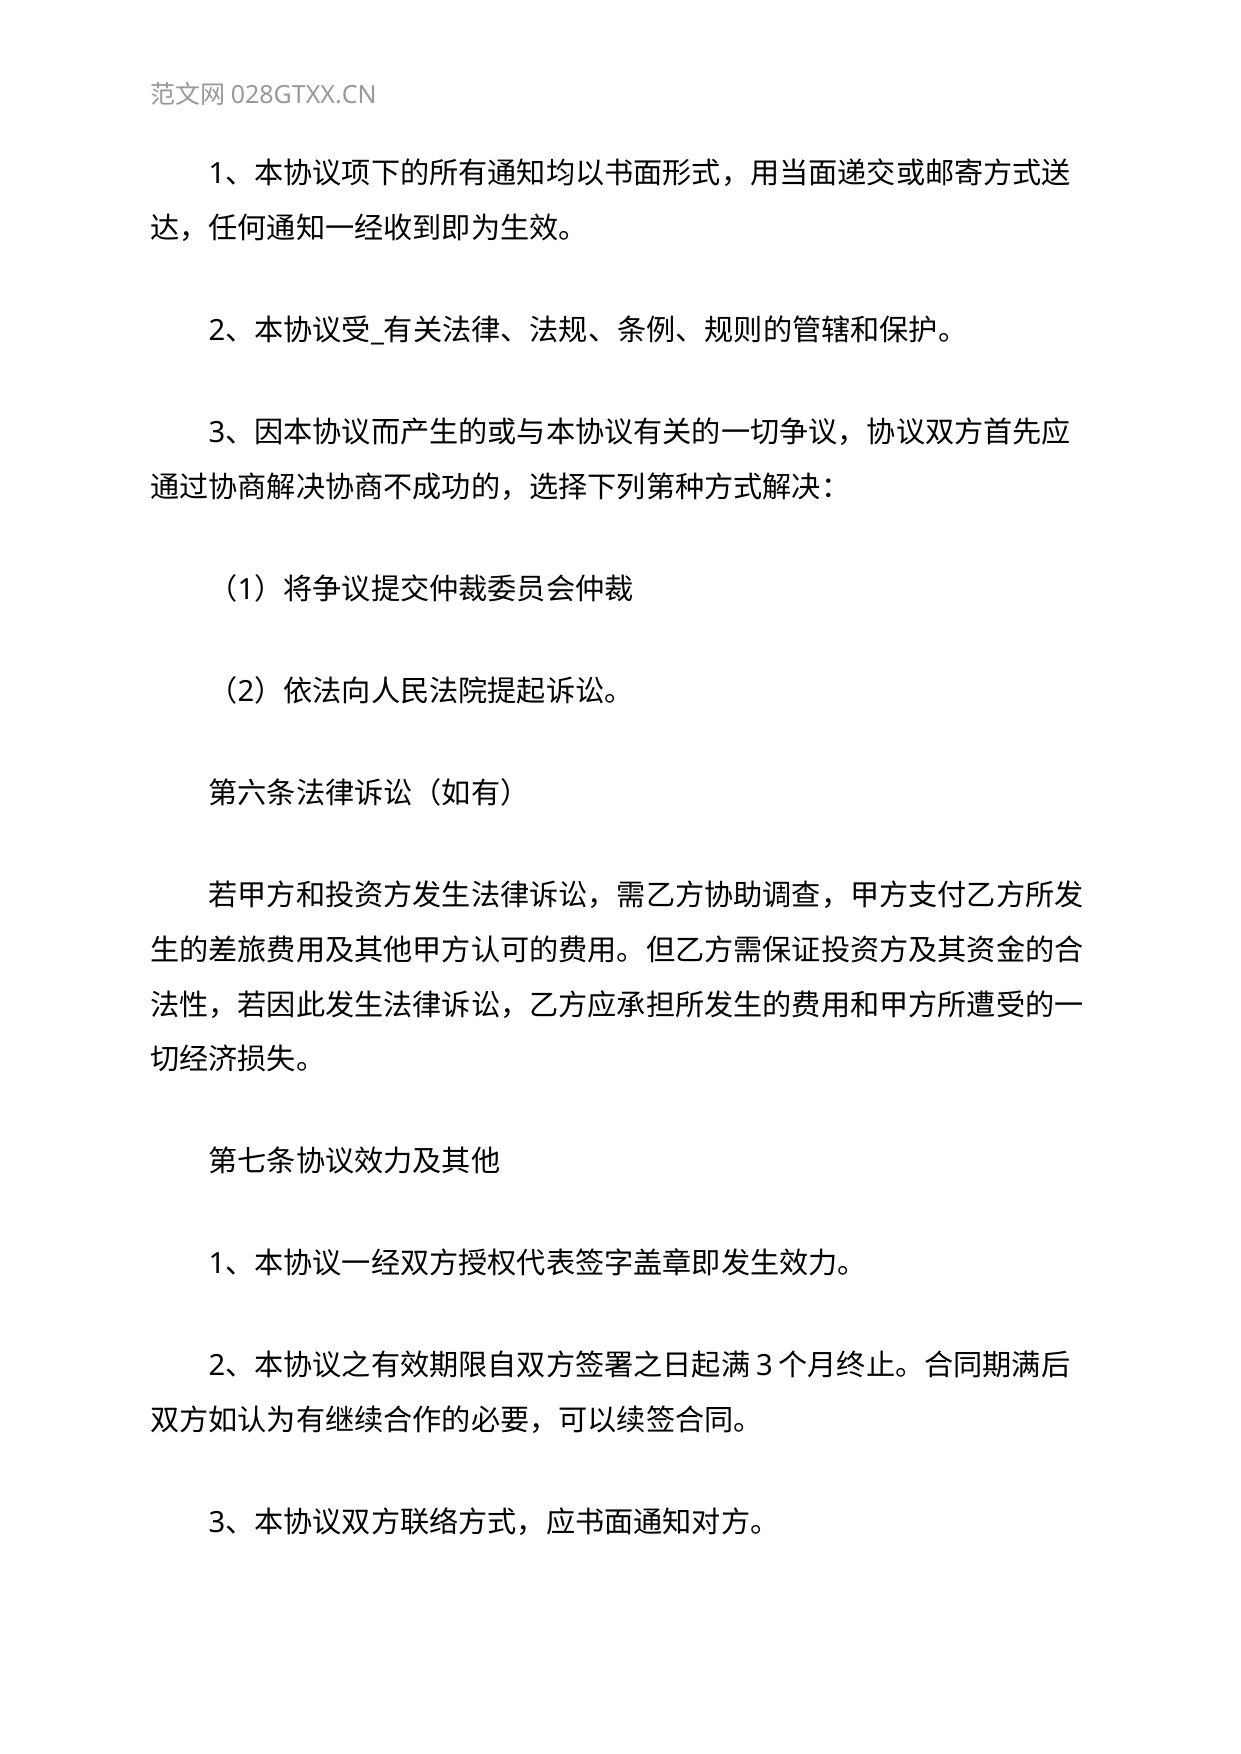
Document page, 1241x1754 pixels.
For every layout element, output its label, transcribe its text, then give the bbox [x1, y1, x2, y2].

text 2、本协议受_有关法律、法规、条例、规则的管辖和保护。 [150, 307, 1090, 349]
text （2）依法向人民法院提起诉讼。 [150, 667, 1090, 710]
text 第七条协议效力及其他 [150, 1138, 1090, 1180]
text 2、本协议之有效期限自双方签署之日起满3个月终止。合同期满后双方如认为有继续合作的必要，可以续签合同。 [150, 1341, 1090, 1439]
text 若甲方和投资方发生法律诉讼，需乙方协助调查，甲方支付乙方所发生的差旅费用及其他甲方认可的费用。但乙方需保证投资方及其资金的合法性，若因此发生法律诉讼，乙方应承担所发生的费用和甲方所遭受的一切经济损失。 [150, 871, 1090, 1078]
text 3、本协议双方联络方式，应书面通知对方。 [150, 1498, 1090, 1541]
text 1、本协议一经双方授权代表签字盖章即发生效力。 [150, 1239, 1090, 1282]
text 1、本协议项下的所有通知均以书面形式，用当面递交或邮寄方式送达，任何通知一经收到即为生效。 [150, 150, 1090, 247]
text 第六条法律诉讼（如有） [150, 769, 1090, 812]
text （1）将争议提交仲裁委员会仲裁 [150, 566, 1090, 608]
text 3、因本协议而产生的或与本协议有关的一切争议，协议双方首先应通过协商解决协商不成功的，选择下列第种方式解决： [150, 409, 1090, 506]
